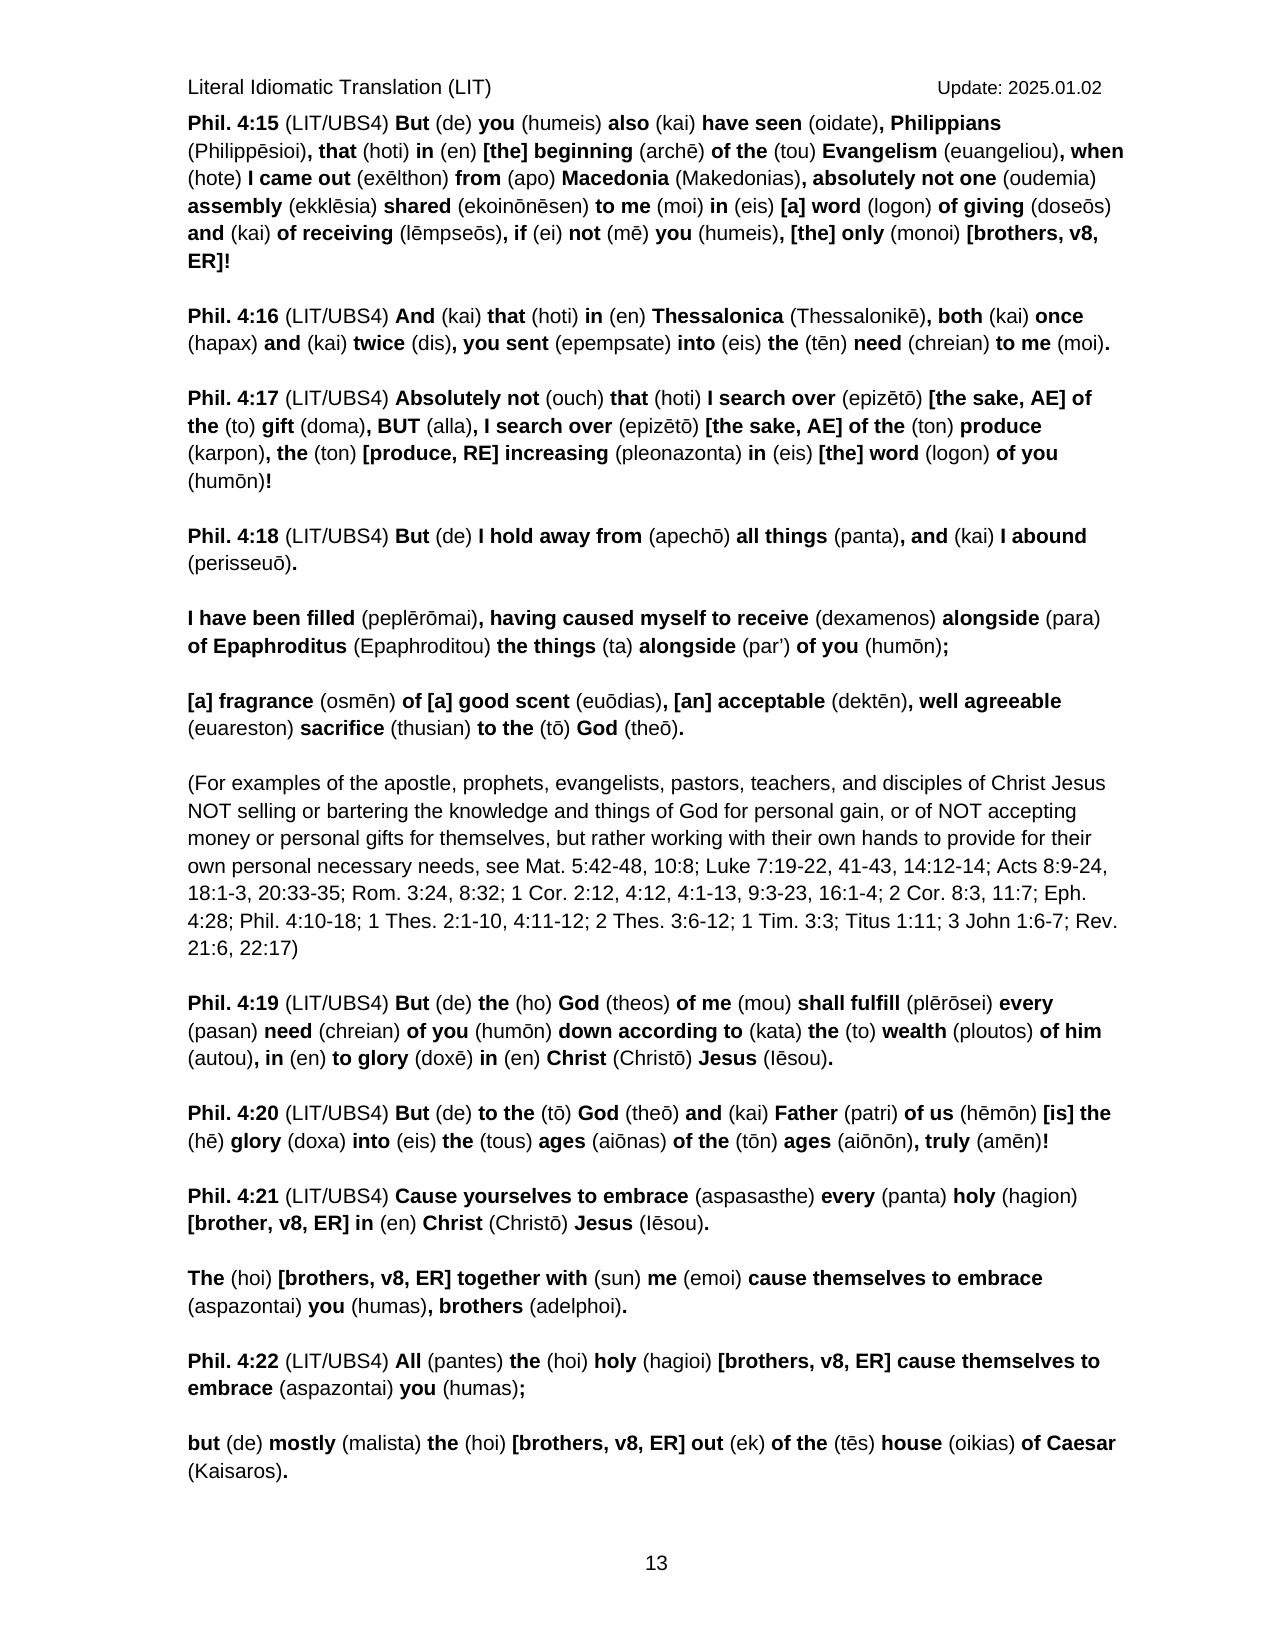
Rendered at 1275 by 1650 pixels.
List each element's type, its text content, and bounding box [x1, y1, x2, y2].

text (For examples of the apostle, prophets, evangelists, pastors, teachers, and disciples of Christ Jesus NOT selling or bartering the knowledge and things of God for personal gain, or of NOT accepting money or personal gifts for themselves, but rather working with their own hands to provide for their own personal necessary needs, see Mat. 5:42-48, 10:8; Luke 7:19-22, 41-43, 14:12-14; Acts 8:9-24, 18:1-3, 20:33-35; Rom. 3:24, 8:32; 1 Cor. 2:12, 4:12, 4:1-13, 9:3-23, 16:1-4; 2 Cor. 8:3, 11:7; Eph. 4:28; Phil. 4:10-18; 1 Thes. 2:1-10, 4:11-12; 2 Thes. 3:6-12; 1 Tim. 3:3; Titus 1:11; 3 John 1:6-7; Rev. 21:6, 22:17) [187, 771, 1125, 960]
text The (hoi) [brothers, v8, ER] together with (sun) me (emoi) cause themselves to embrace (aspazontai) you (humas), brothers (adelphoi). [187, 1266, 1125, 1317]
text Phil. 4:19 (LIT/UBS4) But (de) the (ho) God (theos) of me (mou) shall fulfill (plērōsei) every (pasan) need (chreian) of you (humōn) down according to (kata) the (to) wealth (ploutos) of him (autou), in (en) to glory (doxē) in (en) Christ (Christō) Jesus (Iēsou). [187, 991, 1125, 1070]
text Phil. 4:20 (LIT/UBS4) But (de) to the (tō) God (theō) and (kai) Father (patri) of us (hēmōn) [is] the (hē) glory (doxa) into (eis) the (tous) ages (aiōnas) of the (tōn) ages (aiōnōn), truly (amēn)! [187, 1101, 1125, 1152]
text Phil. 4:22 (LIT/UBS4) All (pantes) the (hoi) holy (hagioi) [brothers, v8, ER] cause themselves to embrace (aspazontai) you (humas); [187, 1348, 1125, 1400]
text I have been filled (peplērōmai), having caused myself to receive (dexamenos) alongside (para) of Epaphroditus (Epaphroditou) the things (ta) alongside (par’) of you (humōn); [187, 606, 1125, 657]
text Phil. 4:21 (LIT/UBS4) Cause yourselves to embrace (aspasasthe) every (panta) holy (hagion) [brother, v8, ER] in (en) Christ (Christō) Jesus (Iēsou). [187, 1183, 1125, 1235]
text Phil. 4:15 (LIT/UBS4) But (de) you (humeis) also (kai) have seen (oidate), Philippians (Philippēsioi), that (hoti) in (en) [the] beginning (archē) of the (tou) Evangelism (euangeliou), when (hote) I came out (exēlthon) from (apo) Macedonia (Makedonias), absolutely not one (oudemia) assembly (ekklēsia) shared (ekoinōnēsen) to me (moi) in (eis) [a] word (logon) of giving (doseōs) and (kai) of receiving (lēmpseōs), if (ei) not (mē) you (humeis), [the] only (monoi) [brothers, v8, ER]! [187, 111, 1125, 272]
text but (de) mostly (malista) the (hoi) [brothers, v8, ER] out (ek) of the (tēs) house (oikias) of Caesar (Kaisaros). [187, 1431, 1125, 1482]
text Phil. 4:18 (LIT/UBS4) But (de) I hold away from (apechō) all things (panta), and (kai) I abound (perisseuō). [187, 523, 1125, 575]
text Phil. 4:16 (LIT/UBS4) And (kai) that (hoti) in (en) Thessalonica (Thessalonikē), both (kai) once (hapax) and (kai) twice (dis), you sent (epempsate) into (eis) the (tēn) need (chreian) to me (moi). [187, 303, 1125, 355]
text Phil. 4:17 (LIT/UBS4) Absolutely not (ouch) that (hoti) I search over (epizētō) [the sake, AE] of the (to) gift (doma), BUT (alla), I search over (epizētō) [the sake, AE] of the (ton) produce (karpon), the (ton) [produce, RE] increasing (pleonazonta) in (eis) [the] word (logon) of you (humōn)! [187, 386, 1125, 492]
text [a] fragrance (osmēn) of [a] good scent (euōdias), [an] acceptable (dektēn), well agreeable (euareston) sacrifice (thusian) to the (tō) God (theō). [187, 688, 1125, 740]
